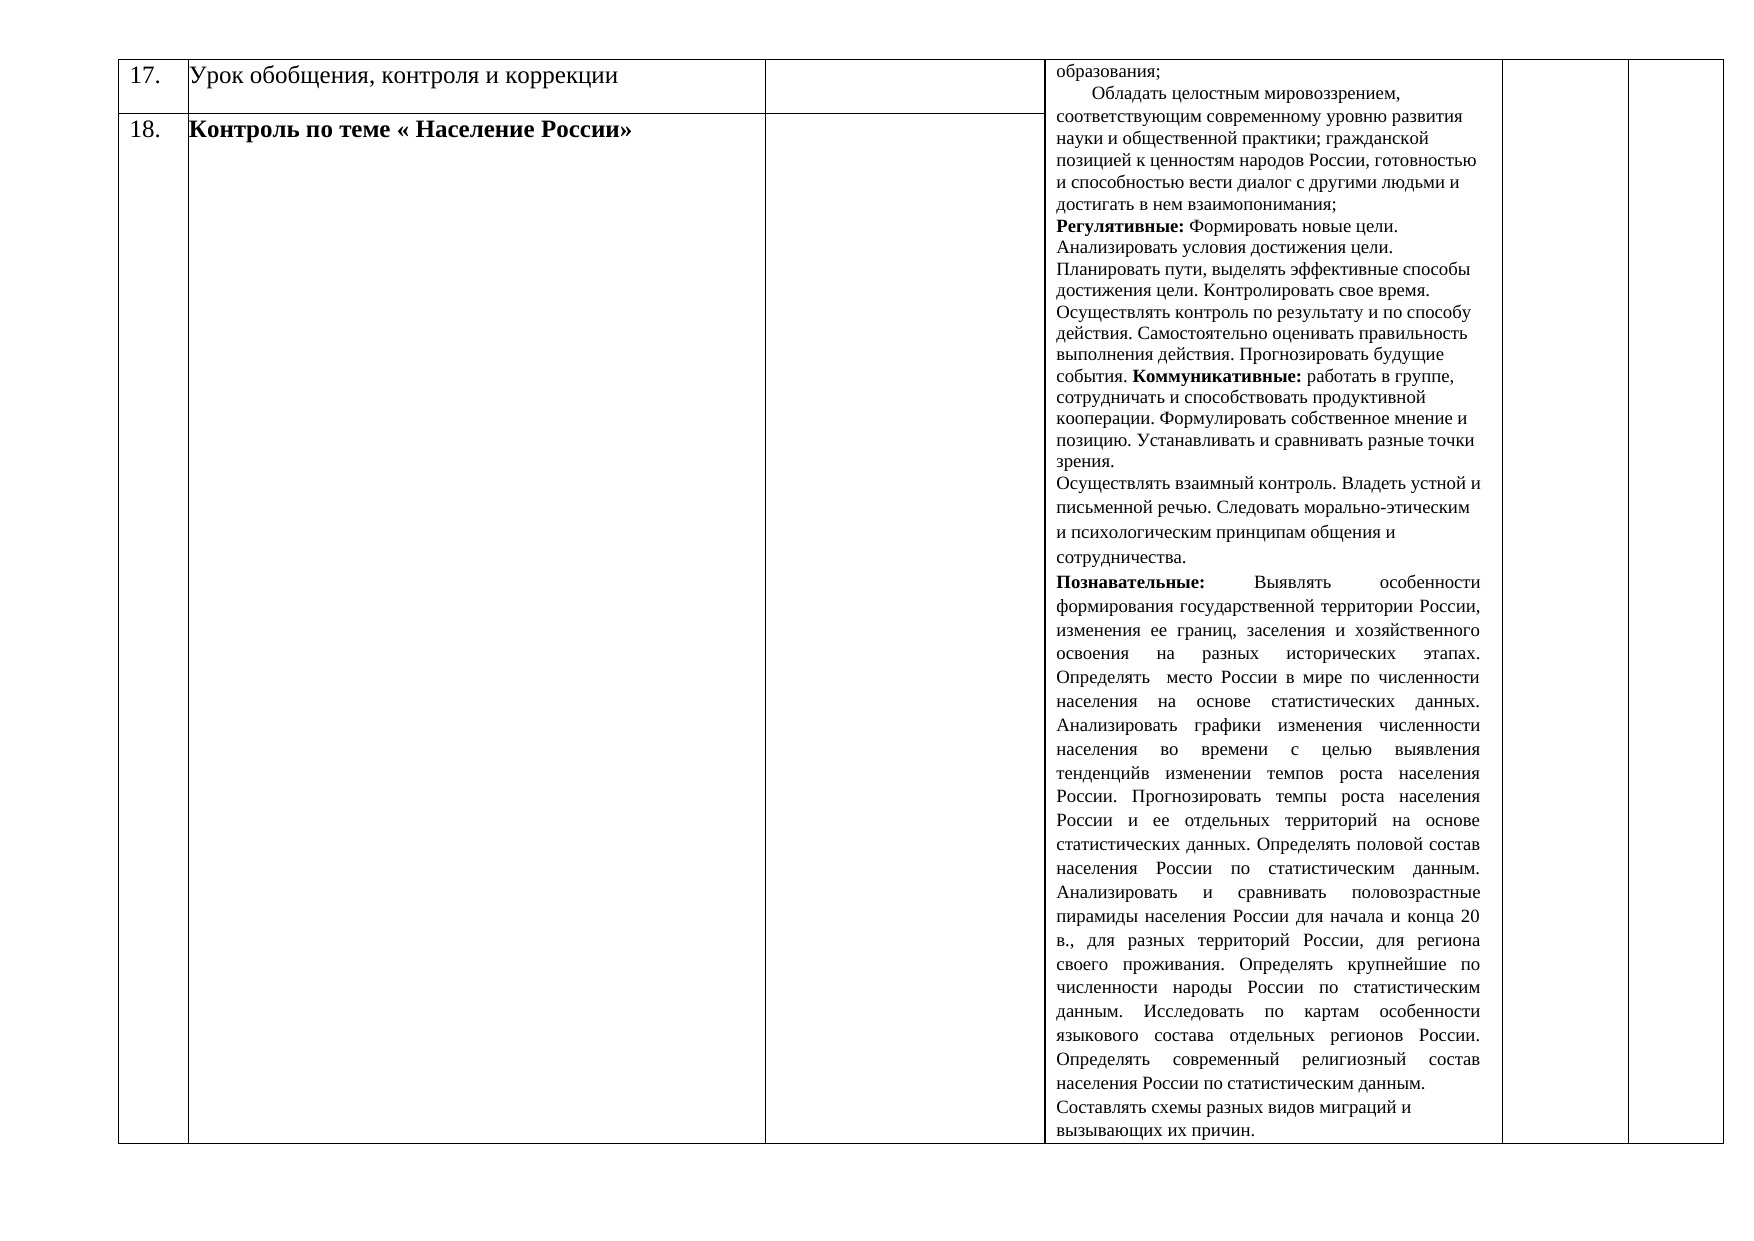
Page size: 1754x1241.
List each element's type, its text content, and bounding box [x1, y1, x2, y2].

table_cell Урок обобщения, контроля и коррекции [189, 60, 765, 113]
table_cell [766, 114, 1044, 1142]
table_cell [766, 60, 1044, 113]
table_cell 17. [119, 60, 188, 113]
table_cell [189, 114, 765, 1142]
table_cell 18. [119, 114, 188, 1142]
